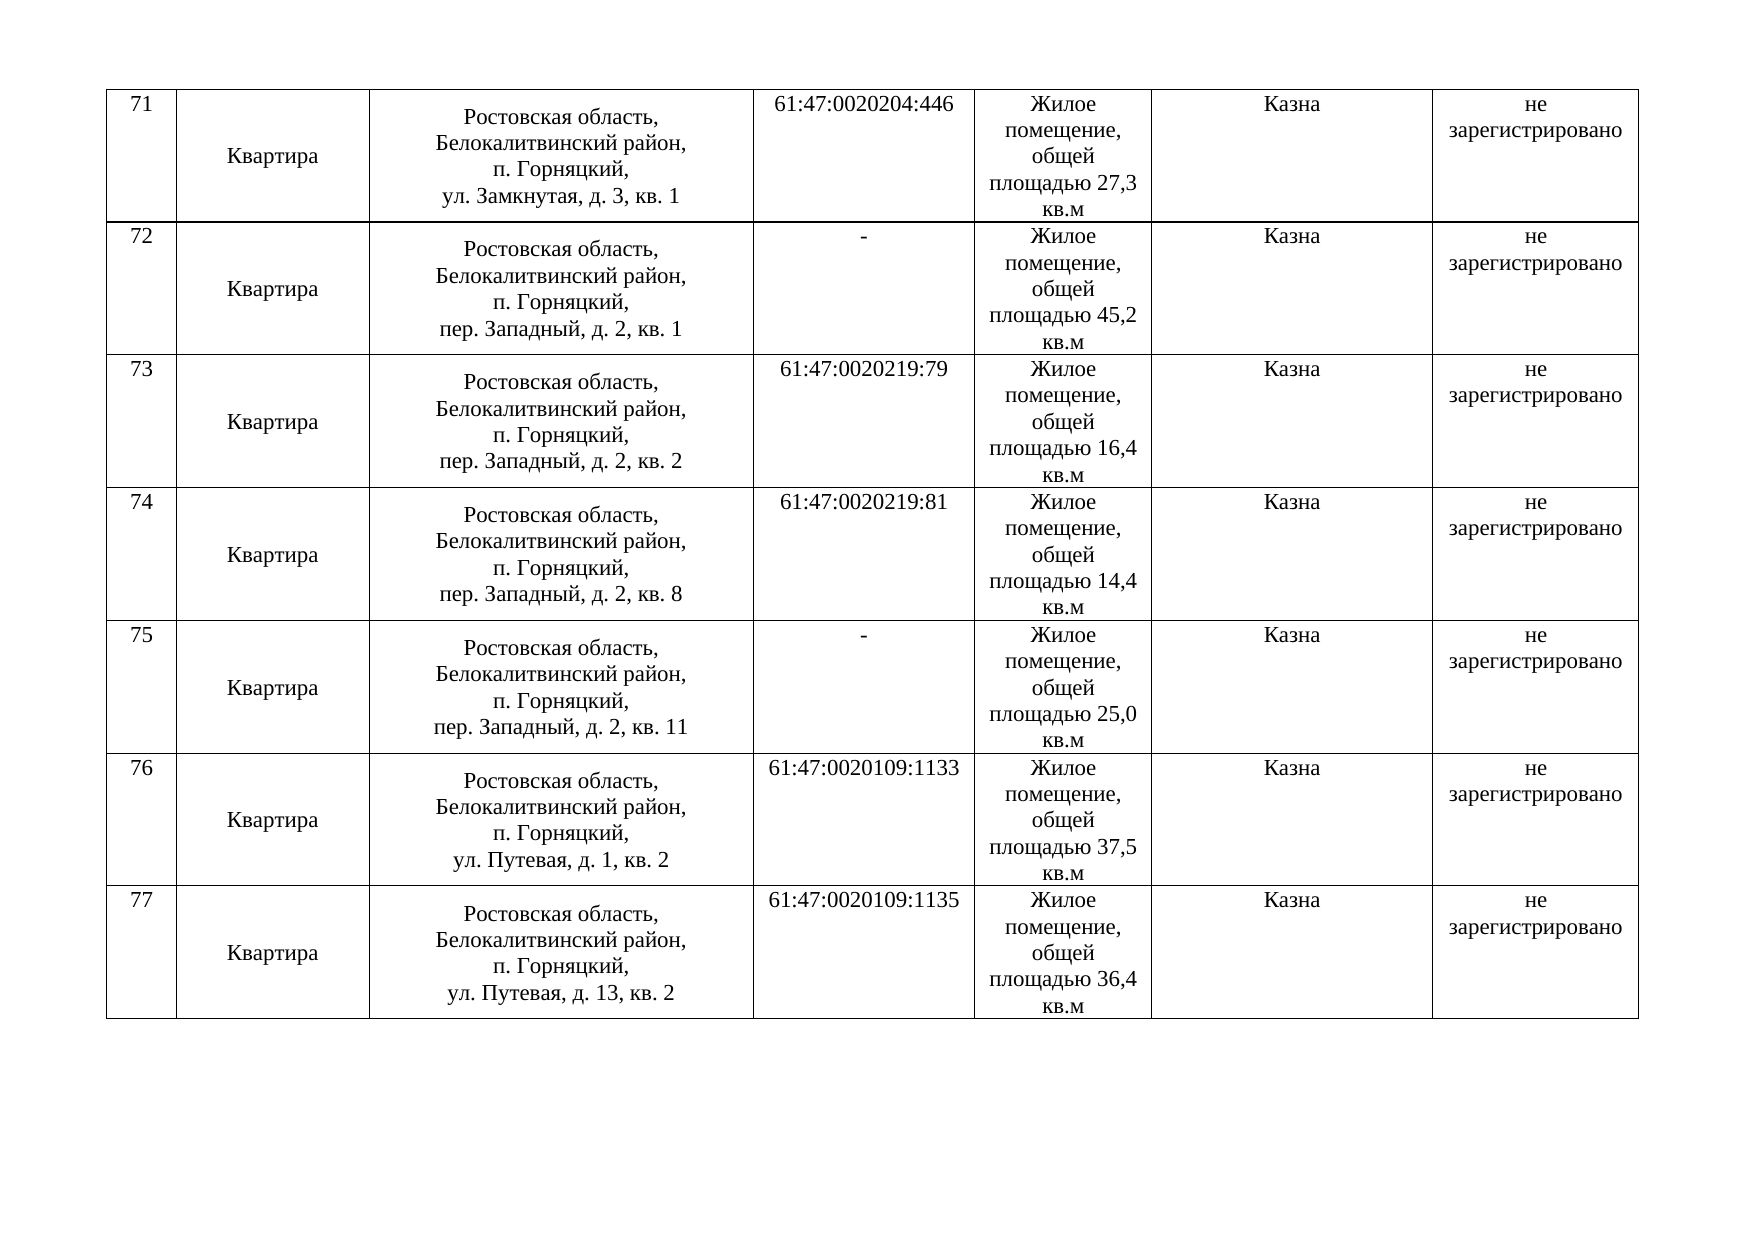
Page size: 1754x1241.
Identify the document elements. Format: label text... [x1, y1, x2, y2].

table_cell Ростовская область, Белокалитвинский район, п. Горняцкий, пер. Западный, д. 2, кв. 8 [370, 488, 753, 620]
table_cell Квартира [177, 621, 369, 753]
table_cell Жилое помещение, общей площадью 37,5 кв.м [975, 754, 1151, 885]
table_cell Казна [1152, 488, 1432, 620]
table_cell Квартира [177, 886, 369, 1018]
table_cell Казна [1152, 754, 1432, 885]
table_cell 61:47:0020109:1135 [754, 886, 974, 1018]
table_cell 76 [107, 754, 176, 885]
table_cell Жилое помещение, общей площадью 16,4 кв.м [975, 355, 1151, 487]
table_cell - [754, 621, 974, 753]
table_cell Квартира [177, 90, 369, 221]
table_cell 72 [107, 223, 176, 354]
table_cell не зарегистрировано [1433, 886, 1638, 1018]
table_cell 77 [107, 886, 176, 1018]
table_cell Казна [1152, 223, 1432, 354]
table_cell не зарегистрировано [1433, 754, 1638, 885]
table_cell - [754, 223, 974, 354]
table_cell 75 [107, 621, 176, 753]
table_cell не зарегистрировано [1433, 90, 1638, 221]
table_cell 61:47:0020219:81 [754, 488, 974, 620]
table_cell 61:47:0020109:1133 [754, 754, 974, 885]
table_cell Казна [1152, 886, 1432, 1018]
table_cell не зарегистрировано [1433, 488, 1638, 620]
table_cell Ростовская область, Белокалитвинский район, п. Горняцкий, пер. Западный, д. 2, кв. 1 [370, 223, 753, 354]
table_cell Казна [1152, 621, 1432, 753]
table_cell Жилое помещение, общей площадью 27,3 кв.м [975, 90, 1151, 221]
table_cell 73 [107, 355, 176, 487]
table_cell Жилое помещение, общей площадью 36,4 кв.м [975, 886, 1151, 1018]
table_cell 61:47:0020204:446 [754, 90, 974, 221]
table_cell Ростовская область, Белокалитвинский район, п. Горняцкий, ул. Путевая, д. 13, кв. 2 [370, 886, 753, 1018]
table_cell 71 [107, 90, 176, 221]
table_cell не зарегистрировано [1433, 223, 1638, 354]
table_cell Казна [1152, 90, 1432, 221]
table_cell Квартира [177, 355, 369, 487]
table_cell Ростовская область, Белокалитвинский район, п. Горняцкий, ул. Путевая, д. 1, кв. 2 [370, 754, 753, 885]
table_cell не зарегистрировано [1433, 355, 1638, 487]
table_cell Ростовская область, Белокалитвинский район, п. Горняцкий, пер. Западный, д. 2, кв. 11 [370, 621, 753, 753]
table_cell Квартира [177, 488, 369, 620]
table_cell 74 [107, 488, 176, 620]
table_cell 61:47:0020219:79 [754, 355, 974, 487]
table_cell Казна [1152, 355, 1432, 487]
table_cell Квартира [177, 223, 369, 354]
table_cell не зарегистрировано [1433, 621, 1638, 753]
table_cell Квартира [177, 754, 369, 885]
table_cell Жилое помещение, общей площадью 45,2 кв.м [975, 223, 1151, 354]
table_cell Ростовская область, Белокалитвинский район, п. Горняцкий, пер. Западный, д. 2, кв. 2 [370, 355, 753, 487]
table_cell Жилое помещение, общей площадью 14,4 кв.м [975, 488, 1151, 620]
table_cell Ростовская область, Белокалитвинский район, п. Горняцкий, ул. Замкнутая, д. 3, кв. 1 [370, 90, 753, 221]
table_cell Жилое помещение, общей площадью 25,0 кв.м [975, 621, 1151, 753]
